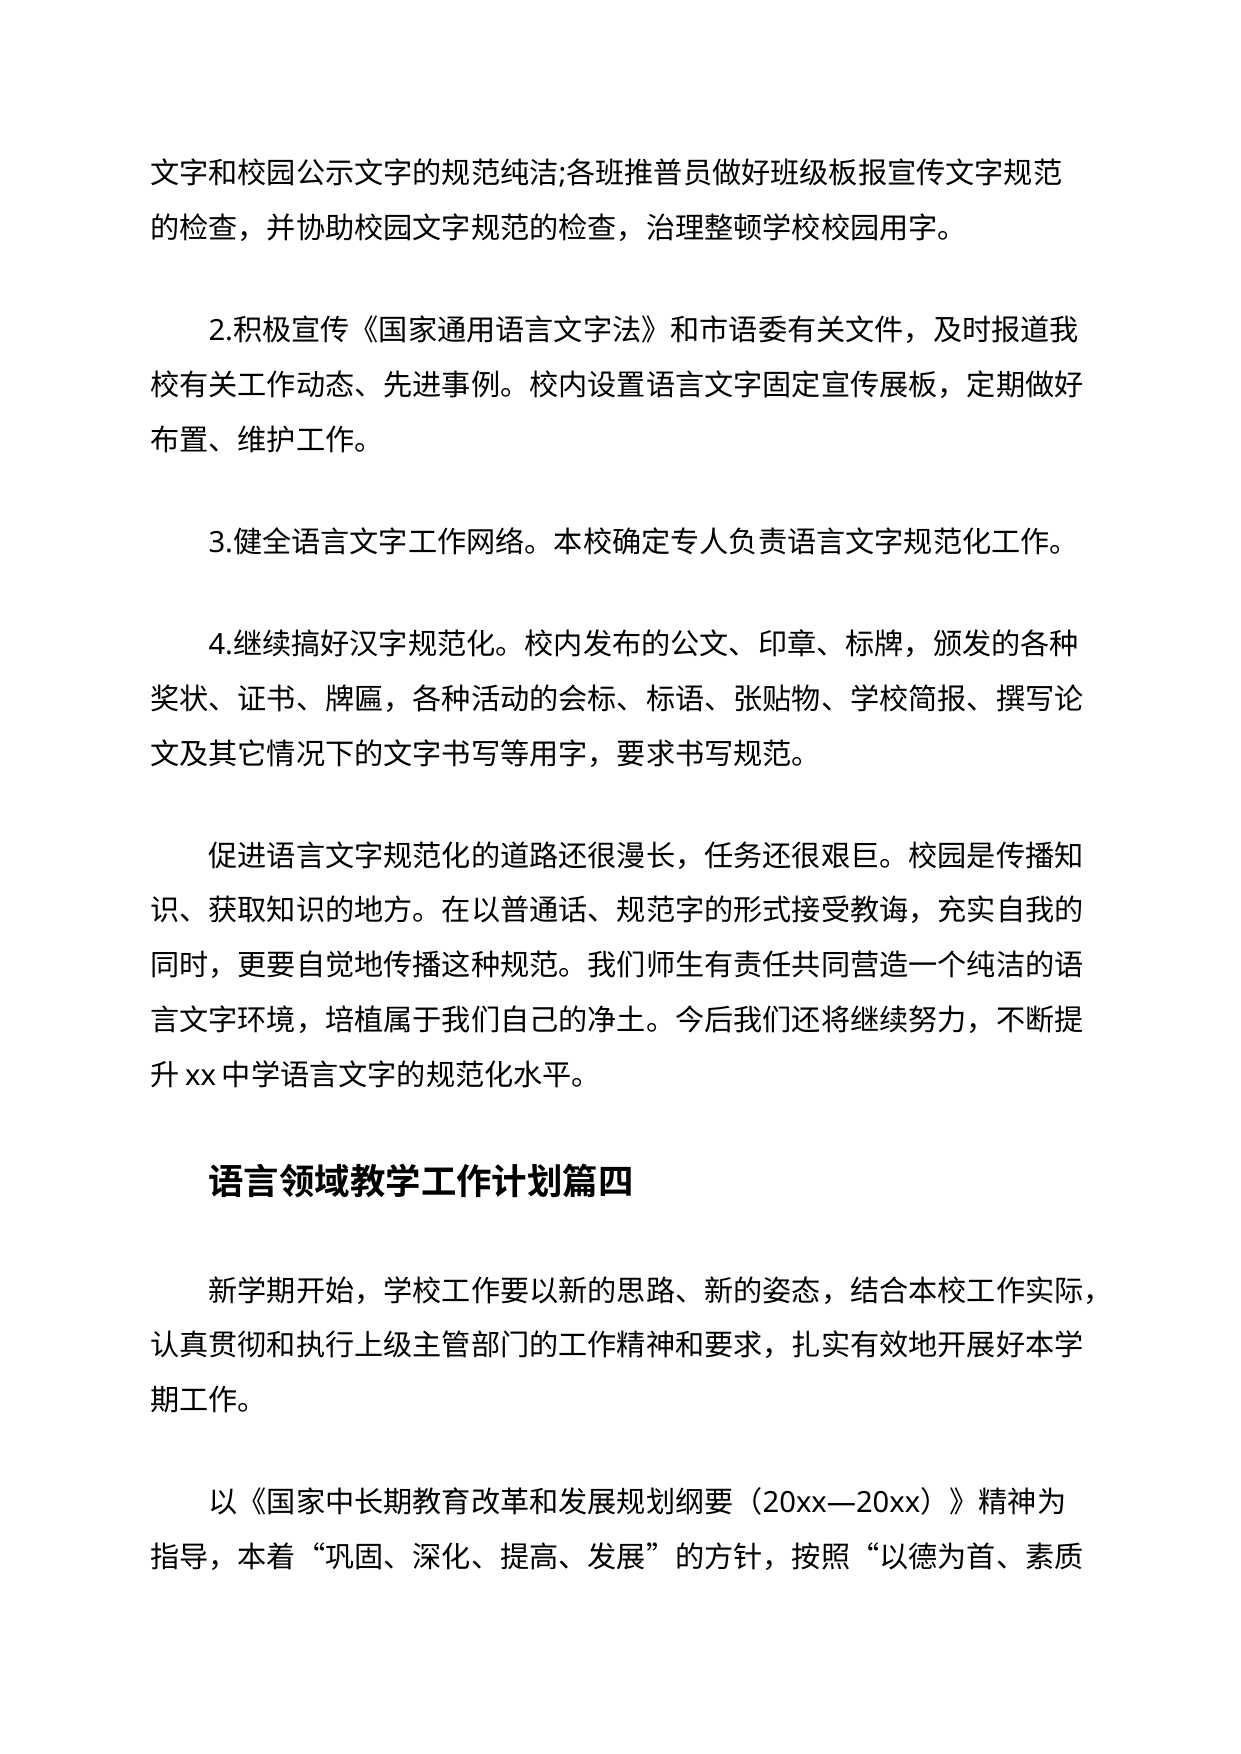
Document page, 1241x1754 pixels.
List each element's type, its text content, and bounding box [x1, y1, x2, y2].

text 新学期开始，学校工作要以新的思路、新的姿态，结合本校工作实际，认真贯彻和执行上级主管部门的工作精神和要求，扎实有效地开展好本学期工作。 [150, 1267, 1090, 1419]
text 促进语言文字规范化的道路还很漫长，任务还很艰巨。校园是传播知识、获取知识的地方。在以普通话、规范字的形式接受教诲，充实自我的同时，更要自觉地传播这种规范。我们师生有责任共同营造一个纯洁的语言文字环境，培植属于我们自己的净土。今后我们还将继续努力，不断提升xx中学语言文字的规范化水平。 [150, 832, 1090, 1094]
text 4.继续搞好汉字规范化。校内发布的公文、印章、标牌，颁发的各种奖状、证书、牌匾，各种活动的会标、标语、张贴物、学校简报、撰写论文及其它情况下的文字书写等用字，要求书写规范。 [150, 620, 1090, 773]
text 3.健全语言文字工作网络。本校确定专人负责语言文字规范化工作。 [150, 518, 1090, 561]
text 2.积极宣传《国家通用语言文字法》和市语委有关文件，及时报道我校有关工作动态、先进事例。校内设置语言文字固定宣传展板，定期做好布置、维护工作。 [150, 307, 1090, 459]
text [150, 1479, 1090, 1576]
text 语言领域教学工作计划篇四 [150, 1154, 1090, 1205]
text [150, 150, 1090, 247]
